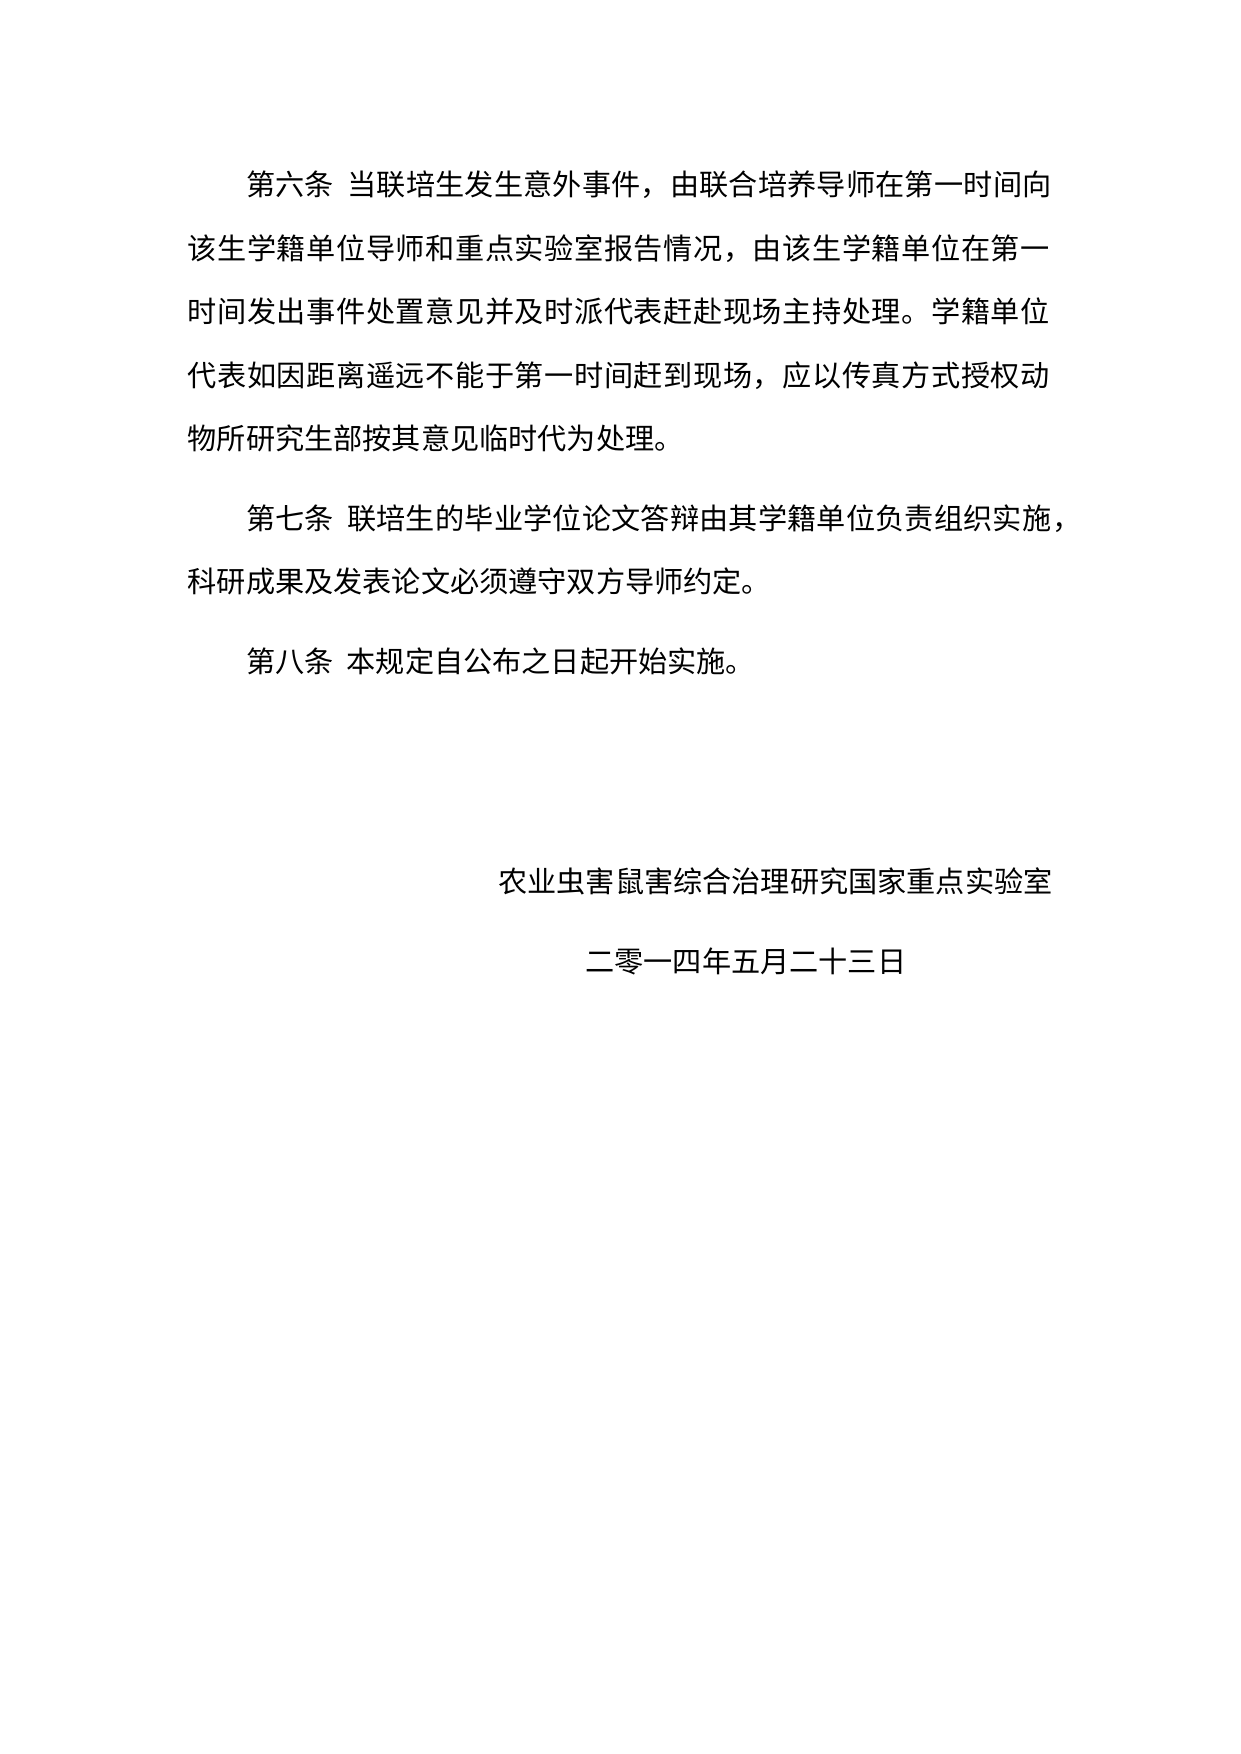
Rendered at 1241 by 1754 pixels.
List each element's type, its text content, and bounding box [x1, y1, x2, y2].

text 二零一四年五月二十三日 [187, 939, 1053, 981]
text 第七条 联培生的毕业学位论文答辩由其学籍单位负责组织实施，科研成果及发表论文必须遵守双方导师约定。 [187, 495, 1053, 601]
text 第六条 当联培生发生意外事件，由联合培养导师在第一时间向该生学籍单位导师和重点实验室报告情况，由该生学籍单位在第一时间发出事件处置意见并及时派代表赶赴现场主持处理。学籍单位代表如因距离遥远不能于第一时间赶到现场，应以传真方式授权动物所研究生部按其意见临时代为处理。 [187, 162, 1053, 458]
text 农业虫害鼠害综合治理研究国家重点实验室 [187, 859, 1053, 901]
text 第八条 本规定自公布之日起开始实施。 [187, 638, 1053, 681]
